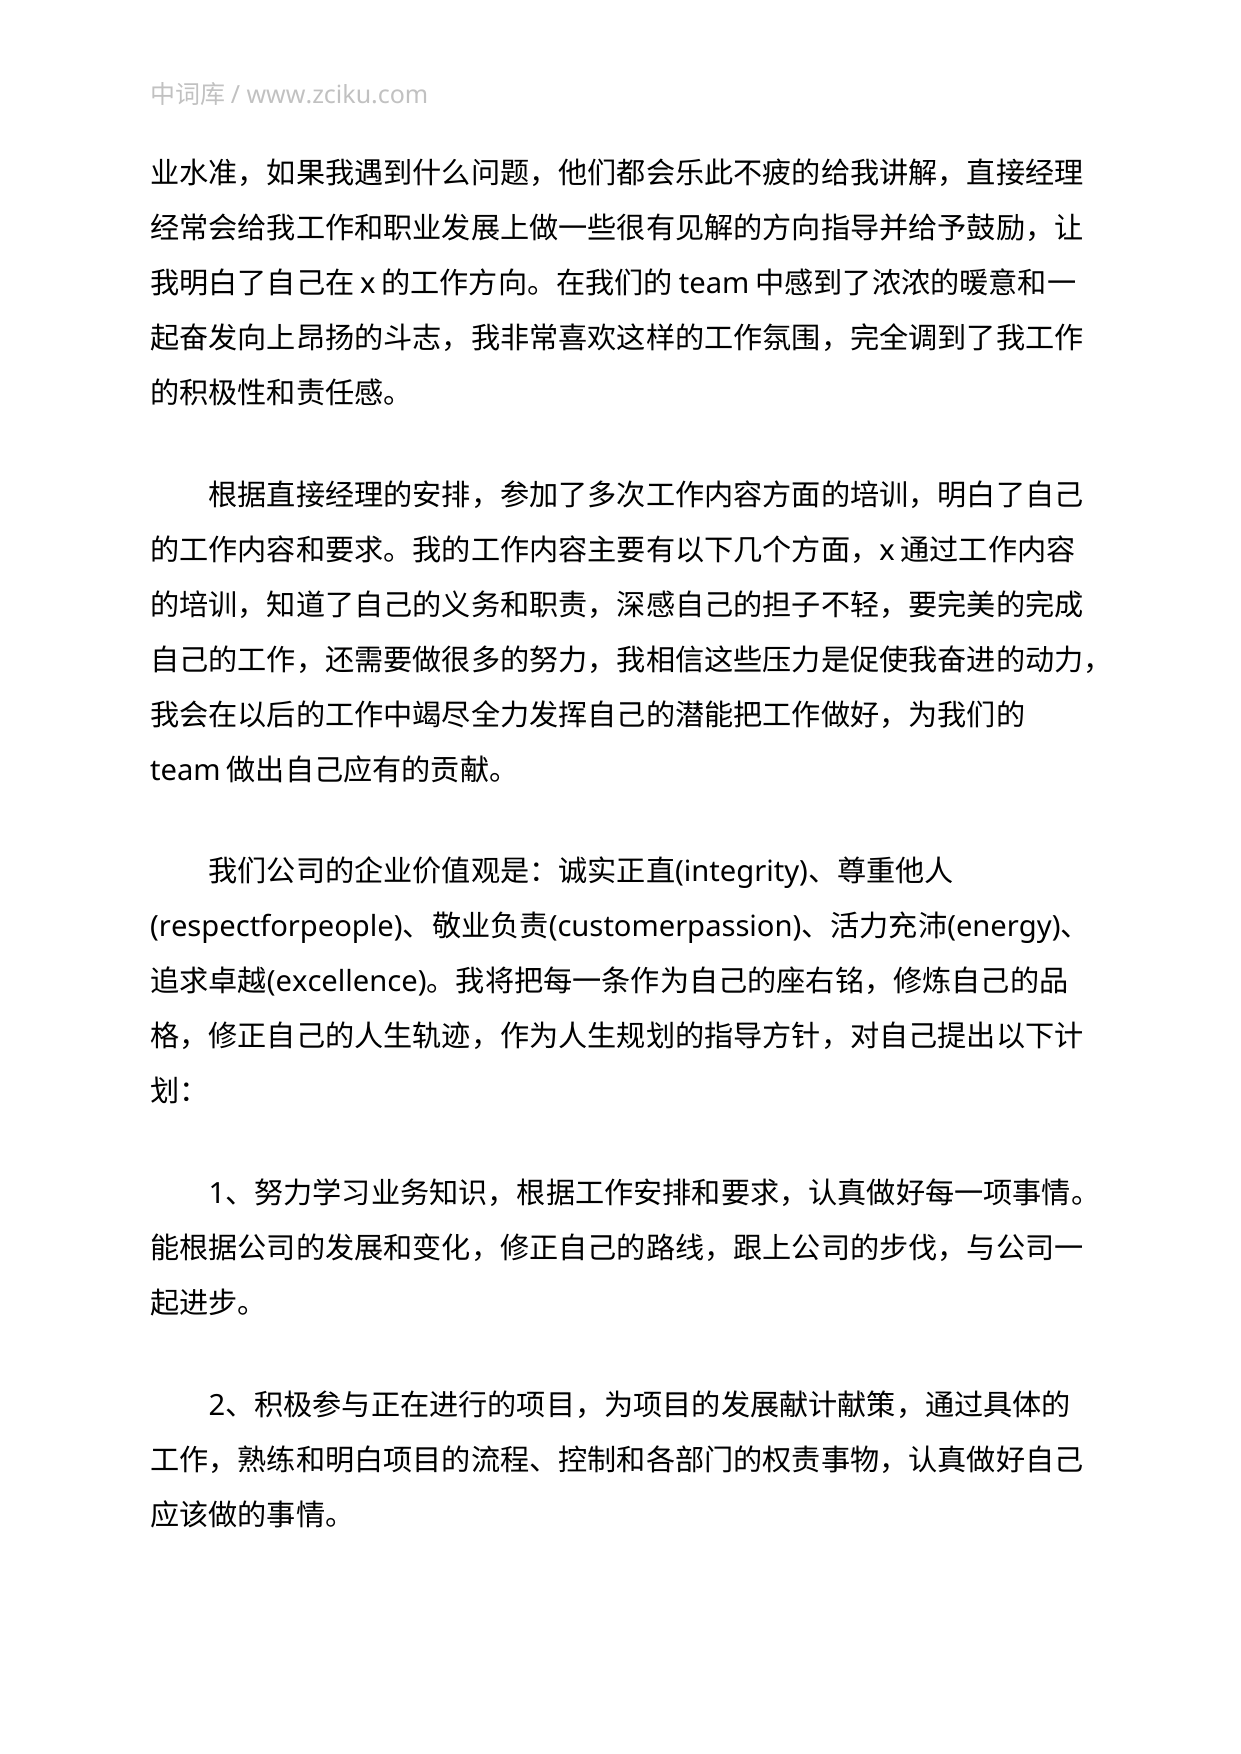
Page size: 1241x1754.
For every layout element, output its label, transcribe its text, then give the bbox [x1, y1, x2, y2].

text 根据直接经理的安排，参加了多次工作内容方面的培训，明白了自己的工作内容和要求。我的工作内容主要有以下几个方面，x通过工作内容的培训，知道了自己的义务和职责，深感自己的担子不轻，要完美的完成自己的工作，还需要做很多的努力，我相信这些压力是促使我奋进的动力，我会在以后的工作中竭尽全力发挥自己的潜能把工作做好，为我们的team做出自己应有的贡献。 [150, 471, 1090, 788]
text 1、努力学习业务知识，根据工作安排和要求，认真做好每一项事情。能根据公司的发展和变化，修正自己的路线，跟上公司的步伐，与公司一起进步。 [150, 1170, 1090, 1322]
text 我们公司的企业价值观是：诚实正直(integrity)、尊重他人(respectforpeople)、敬业负责(customerpassion)、活力充沛(energy)、追求卓越(excellence)。我将把每一条作为自己的座右铭，修炼自己的品格，修正自己的人生轨迹，作为人生规划的指导方针，对自己提出以下计划： [150, 848, 1090, 1110]
text 2、积极参与正在进行的项目，为项目的发展献计献策，通过具体的工作，熟练和明白项目的流程、控制和各部门的权责事物，认真做好自己应该做的事情。 [150, 1381, 1090, 1533]
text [150, 150, 1090, 412]
